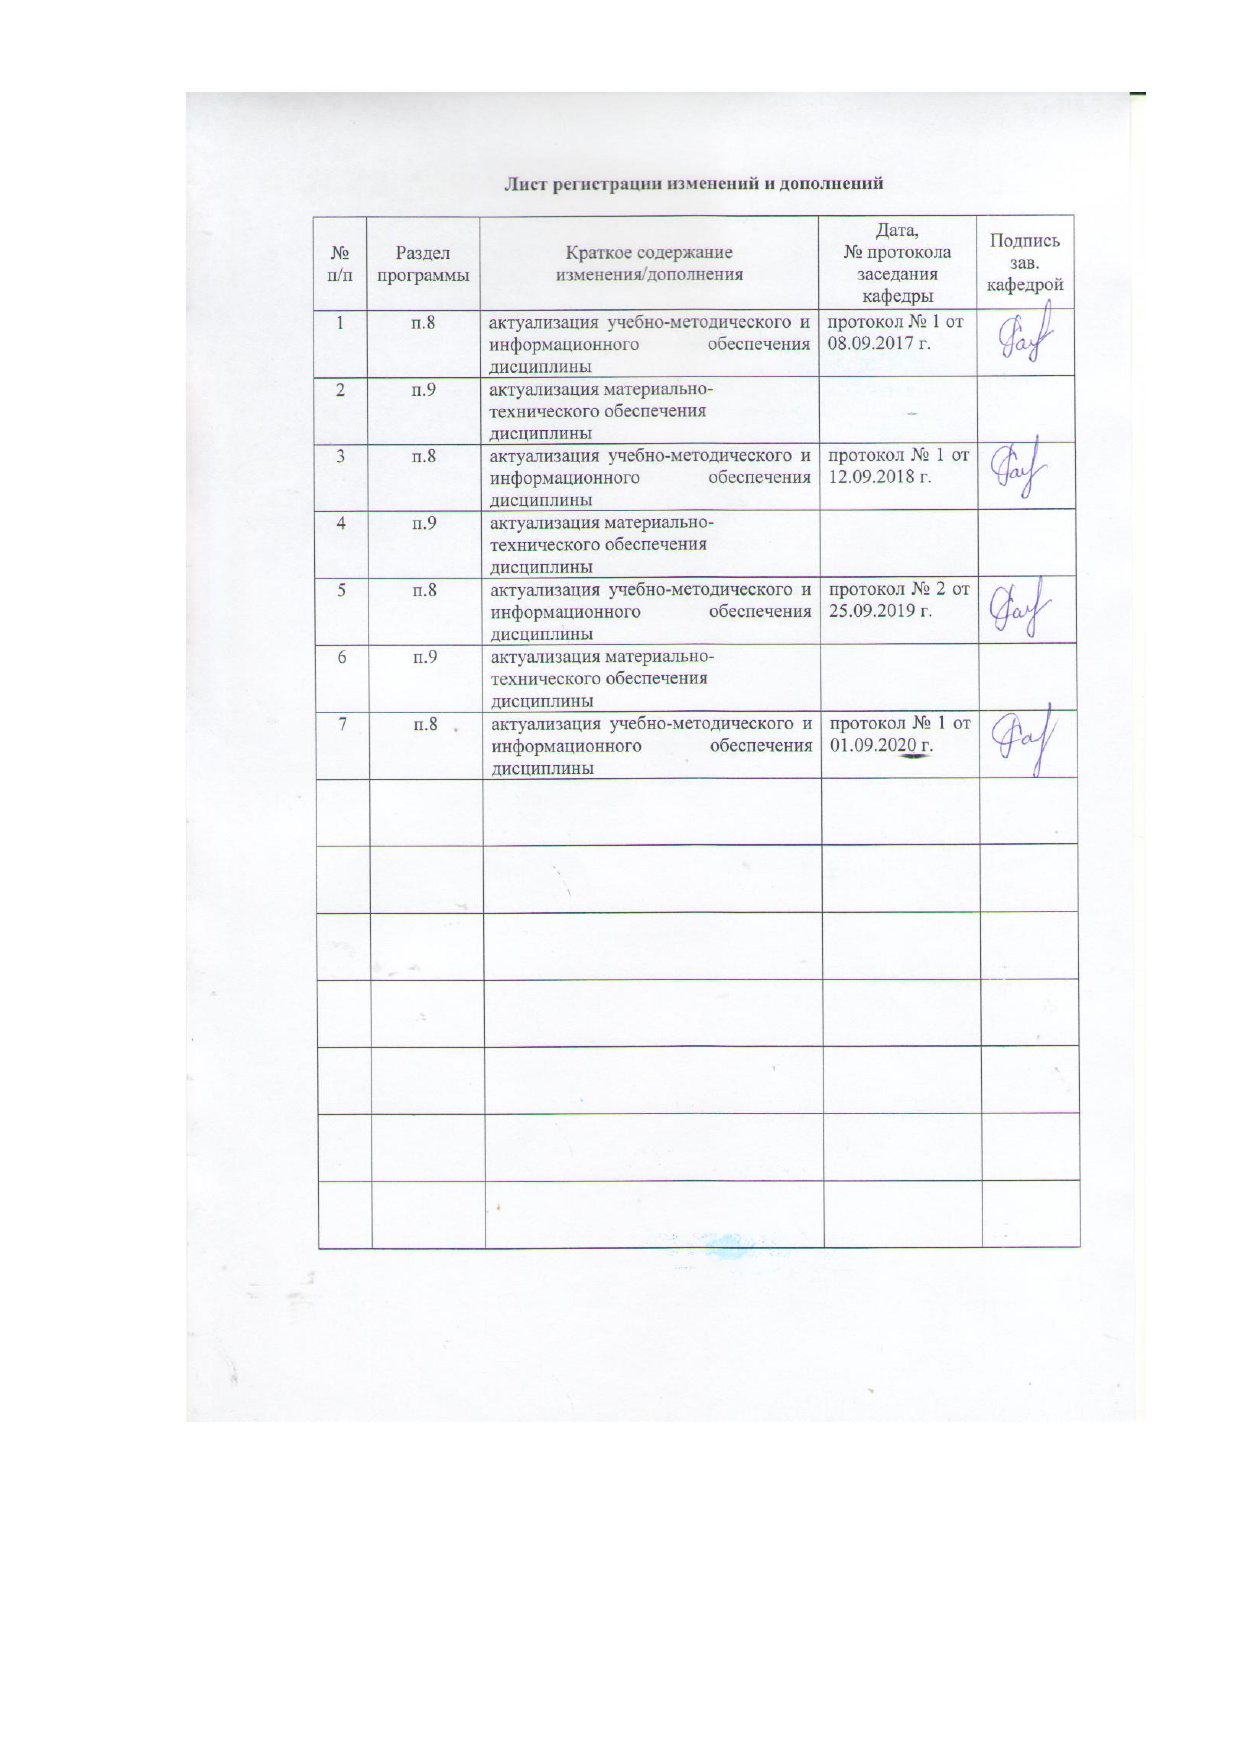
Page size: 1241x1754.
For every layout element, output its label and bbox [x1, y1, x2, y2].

picture [177, 87, 1152, 1426]
